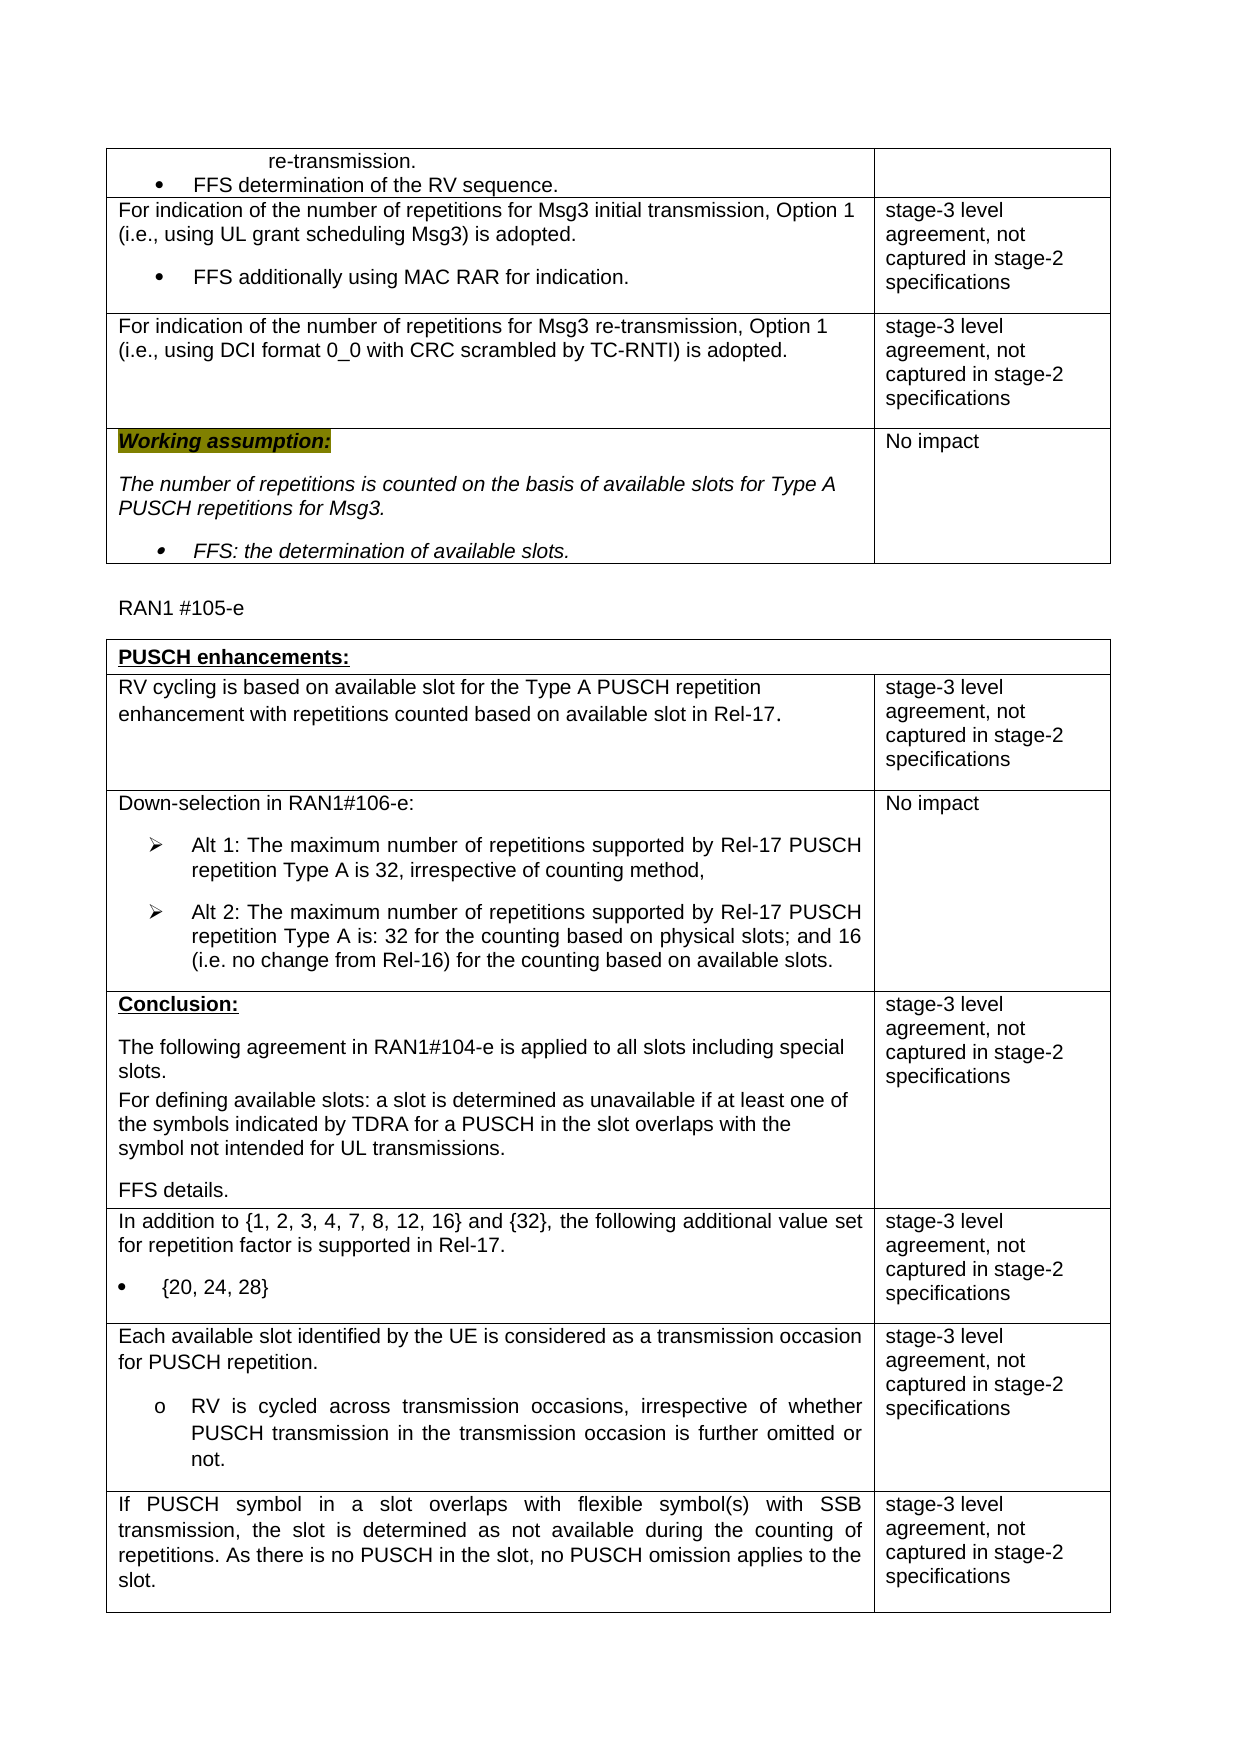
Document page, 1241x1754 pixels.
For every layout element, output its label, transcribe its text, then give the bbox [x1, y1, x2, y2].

table_cell Conclusion: The following agreement in RAN1#104-e is applied to all slots including special slots. For defining available slots: a slot is determined as unavailable if at least one of the symbols indicated by TDRA for a PUSCH in the slot overlaps with the symbol not intended for UL transmissions. FFS details. [107, 992, 874, 1207]
text RAN1 #105-e [118, 596, 1122, 620]
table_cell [107, 149, 874, 197]
table_cell No impact [875, 791, 1110, 991]
table_cell stage-3 level agreement, not captured in stage-2 specifications [875, 1324, 1110, 1491]
table_cell If PUSCH symbol in a slot overlaps with flexible symbol(s) with SSB transmission, the slot is determined as not available during the counting of repetitions. As there is no PUSCH in the slot, no PUSCH omission applies to the slot. [107, 1492, 874, 1612]
table_cell stage-3 level agreement, not captured in stage-2 specifications [875, 675, 1110, 789]
table_cell stage-3 level agreement, not captured in stage-2 specifications [875, 1492, 1110, 1612]
table_cell stage-3 level agreement, not captured in stage-2 specifications [875, 1209, 1110, 1323]
table_cell RV cycling is based on available slot for the Type A PUSCH repetition enhancement with repetitions counted based on available slot in Rel-17. [107, 675, 874, 789]
table_cell stage-3 level agreement, not captured in stage-2 specifications [875, 992, 1110, 1207]
table_header PUSCH enhancements: [107, 640, 1110, 674]
table_cell Each available slot identified by the UE is considered as a transmission occasion for PUSCH repetition. RV is cycled across transmission occasions, irrespective of whether PUSCH transmission in the transmission occasion is further omitted or not. [107, 1324, 874, 1491]
table_cell Down-selection in RAN1#106-e: Alt 1: The maximum number of repetitions supported by Rel-17 PUSCH repetition Type A is 32, irrespective of counting method, Alt 2: The maximum number of repetitions supported by Rel-17 PUSCH repetition Type A is: 32 for the counting based on physical slots; and 16 (i.e. no change from Rel-16) for the counting based on available slots. [107, 791, 874, 991]
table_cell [875, 149, 1110, 197]
table_cell No impact [875, 429, 1110, 562]
table_cell stage-3 level agreement, not captured in stage-2 specifications [875, 198, 1110, 312]
table_cell Working assumption: The number of repetitions is counted on the basis of available slots for Type A PUSCH repetitions for Msg3. FFS: the determination of available slots. [107, 429, 874, 562]
table_cell For indication of the number of repetitions for Msg3 re-transmission, Option 1 (i.e., using DCI format 0_0 with CRC scrambled by TC-RNTI) is adopted. [107, 314, 874, 428]
table_cell In addition to {1, 2, 3, 4, 7, 8, 12, 16} and {32}, the following additional value set for repetition factor is supported in Rel-17. {20, 24, 28} [107, 1209, 874, 1323]
table_cell For indication of the number of repetitions for Msg3 initial transmission, Option 1 (i.e., using UL grant scheduling Msg3) is adopted. FFS additionally using MAC RAR for indication. [107, 198, 874, 312]
table_cell stage-3 level agreement, not captured in stage-2 specifications [875, 314, 1110, 428]
